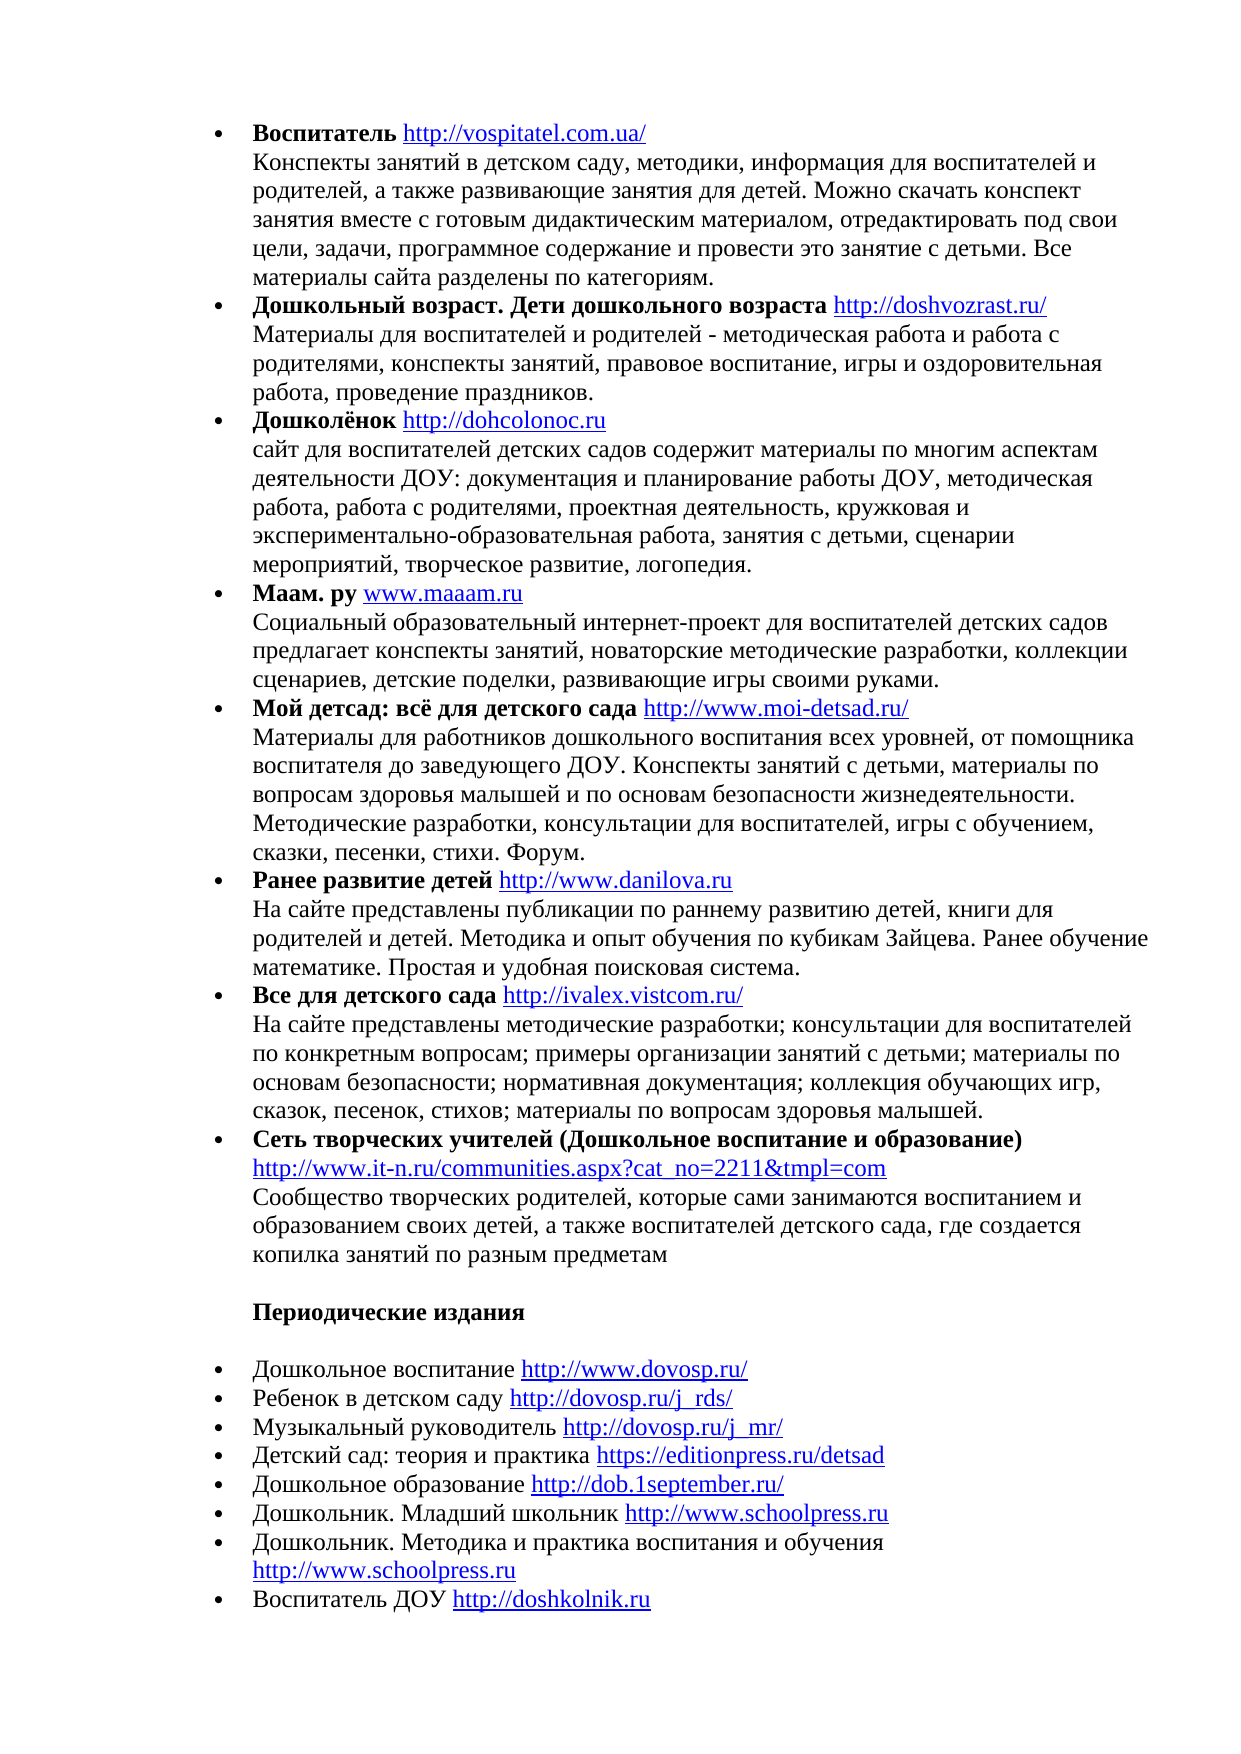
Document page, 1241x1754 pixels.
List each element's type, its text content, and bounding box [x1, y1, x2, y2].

list Детский сад: теория и практика https://editionpress.ru/detsad [215, 1441, 1152, 1469]
list Ранее развитие детей http://www.danilova.ru На сайте представлены публикации по раннему развитию детей, книги для родителей и детей. Методика и опыт обучения по кубикам Зайцева. Ранее обучение математике. Простая и удобная поисковая система. [215, 866, 1152, 981]
list Ребенок в детском саду http://dovosp.ru/j_rds/ [215, 1383, 1152, 1412]
list Дошкольник. Младший школьник http://www.schoolpress.ru [215, 1498, 1152, 1527]
list Дошкольник. Методика и практика воспитания и обучения http://www.schoolpress.ru [215, 1527, 1152, 1584]
list Сеть творческих учителей (Дошкольное воспитание и образование) http://www.it-n.ru/communities.aspx?cat_no=2211&tmpl=com Сообщество творческих родителей, которые сами занимаются воспитанием и образованием своих детей, а также воспитателей детского сада, где создается копилка занятий по разным предметам [215, 1124, 1152, 1268]
list Воспитатель ДОУ http://doshkolnik.ru [215, 1584, 1152, 1613]
list Все для детского сада http://ivalex.vistcom.ru/ На сайте представлены методические разработки; консультации для воспитателей по конкретным вопросам; примеры организации занятий с детьми; материалы по основам безопасности; нормативная документация; коллекция обучающих игр, сказок, песенок, стихов; материалы по вопросам здоровья малышей. [215, 981, 1152, 1124]
list Дошкольный возраст. Дети дошкольного возраста http://doshvozrast.ru/ Материалы для воспитателей и родителей - методическая работа и работа с родителями, конспекты занятий, правовое воспитание, игры и оздоровительная работа, проведение праздников. [215, 291, 1152, 406]
list Мой детсад: всё для детского сада http://www.moi-detsad.ru/ Материалы для работников дошкольного воспитания всех уровней, от помощника воспитателя до заведующего ДОУ. Конспекты занятий с детьми, материалы по вопросам здоровья малышей и по основам безопасности жизнедеятельности. Методические разработки, консультации для воспитателей, игры с обучением, сказки, песенки, стихи. Форум. [215, 693, 1152, 866]
list Воспитатель http://vospitatel.com.ua/ Конспекты занятий в детском саду, методики, информация для воспитателей и родителей, а также развивающие занятия для детей. Можно скачать конспект занятия вместе с готовым дидактическим материалом, отредактировать под свои цели, задачи, программное содержание и провести это занятие с детьми. Все материалы сайта разделены по категориям. [215, 118, 1152, 291]
list Музыкальный руководитель http://dovosp.ru/j_mr/ [215, 1412, 1152, 1441]
list Дошкольное воспитание http://www.dovosp.ru/ [215, 1354, 1152, 1383]
list Дошколёнок http://dohcolonoc.ru сайт для воспитателей детских садов содержит материалы по многим аспектам деятельности ДОУ: документация и планирование работы ДОУ, методическая работа, работа с родителями, проектная деятельность, кружковая и экспериментально-образовательная работа, занятия с детьми, сценарии мероприятий, творческое развитие, логопедия. [215, 406, 1152, 578]
list Маам. ру www.maaam.ru Социальный образовательный интернет-проект для воспитателей детских садов предлагает конспекты занятий, новаторские методические разработки, коллекции сценариев, детские поделки, развивающие игры своими руками. [215, 578, 1152, 693]
list Дошкольное образование http://dob.1september.ru/ [215, 1469, 1152, 1498]
list Периодические издания [252, 1297, 1152, 1326]
